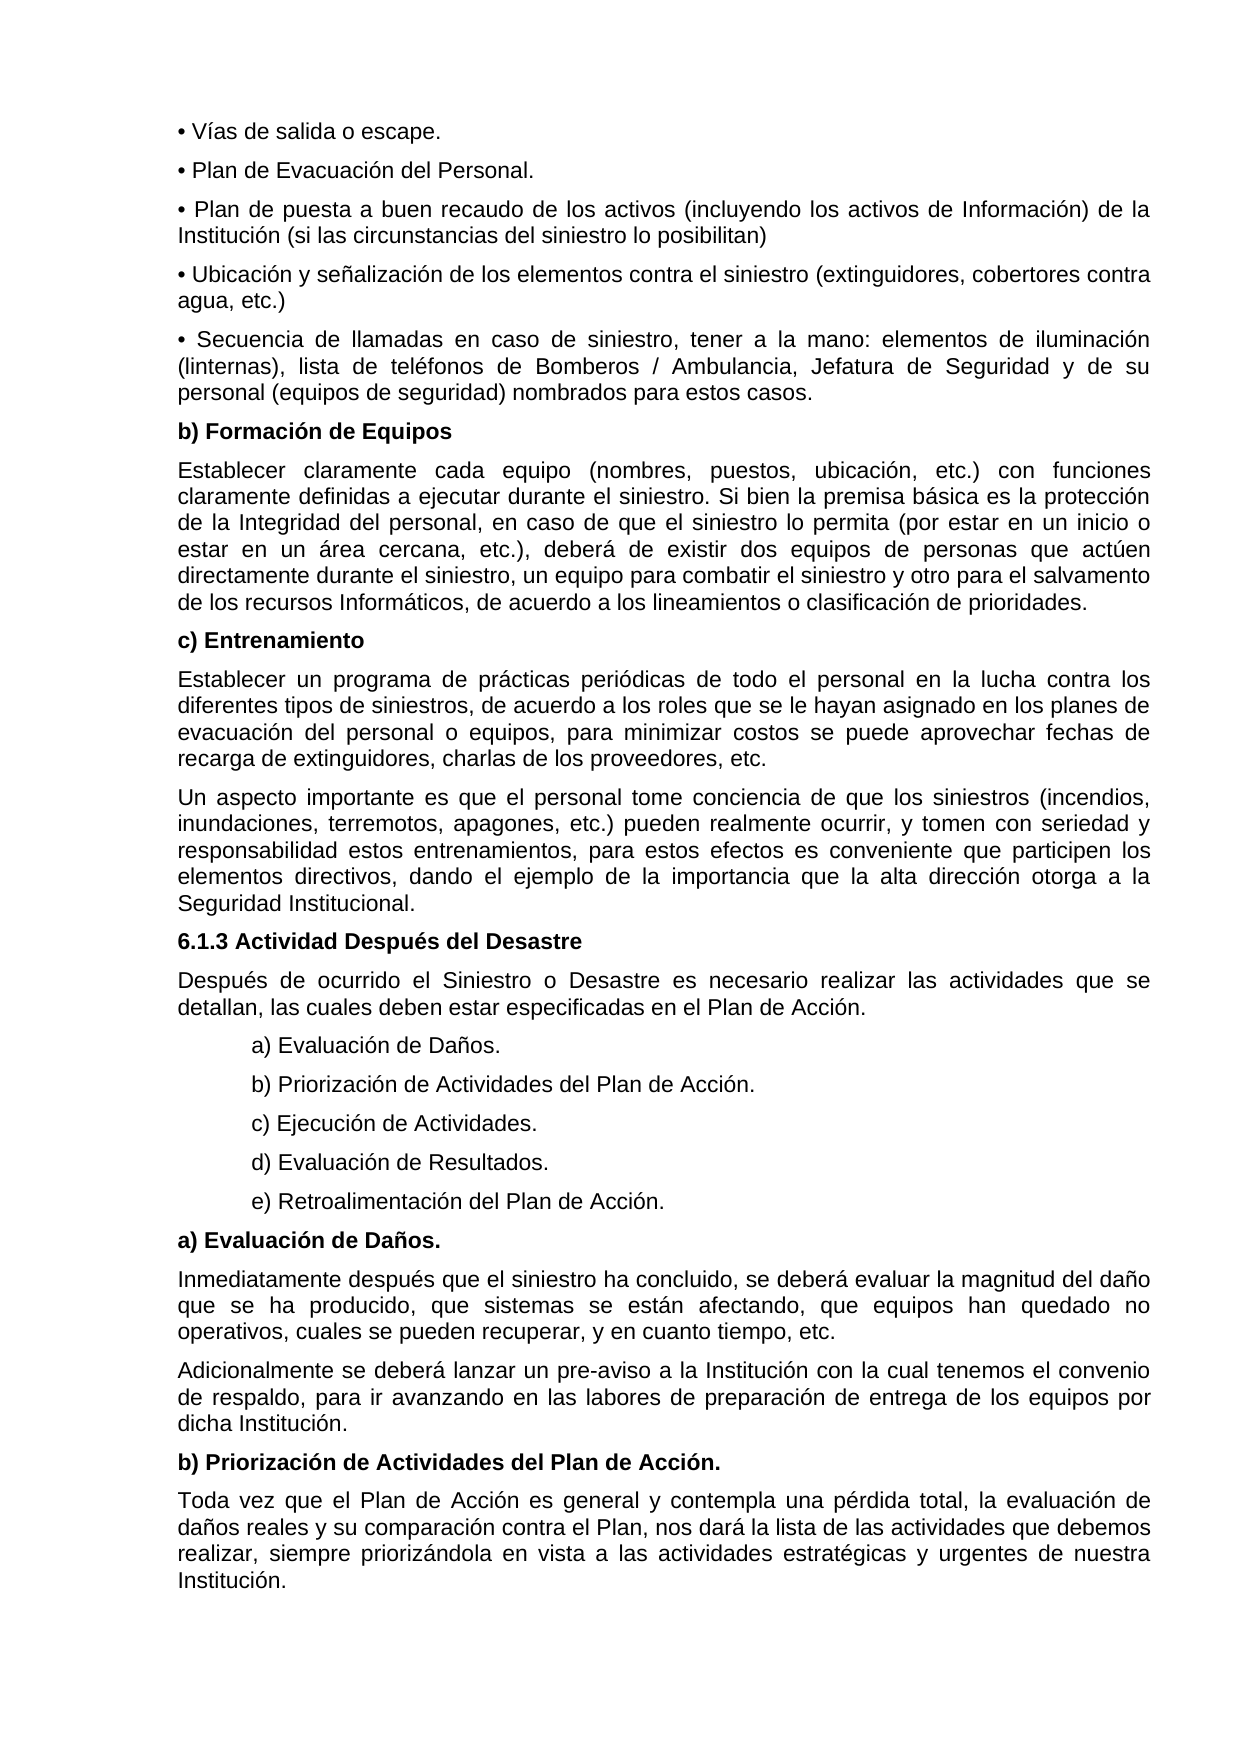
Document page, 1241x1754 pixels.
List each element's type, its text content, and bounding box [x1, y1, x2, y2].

text d) Evaluación de Resultados. [251, 1149, 1152, 1175]
text b) Priorización de Actividades del Plan de Acción. [177, 1449, 1152, 1475]
text b) Formación de Equipos [177, 418, 1152, 444]
text a) Evaluación de Daños. [177, 1227, 1152, 1253]
text Establecer un programa de prácticas periódicas de todo el personal en la lucha contra los diferentes tipos de siniestros, de acuerdo a los roles que se le hayan asignado en los planes de evacuación del personal o equipos, para minimizar costos se puede aprovechar fechas de recarga de extinguidores, charlas de los proveedores, etc. [177, 666, 1152, 772]
text b) Priorización de Actividades del Plan de Acción. [251, 1071, 1152, 1098]
text c) Entrenamiento [177, 627, 1152, 654]
text Toda vez que el Plan de Acción es general y contempla una pérdida total, la evaluación de daños reales y su comparación contra el Plan, nos dará la lista de las actividades que debemos realizar, siempre priorizándola en vista a las actividades estratégicas y urgentes de nuestra Institución. [177, 1487, 1152, 1593]
text Adicionalmente se deberá lanzar un pre-aviso a la Institución con la cual tenemos el convenio de respaldo, para ir avanzando en las labores de preparación de entrega de los equipos por dicha Institución. [177, 1357, 1152, 1436]
text • Ubicación y señalización de los elementos contra el siniestro (extinguidores, cobertores contra agua, etc.) [177, 261, 1152, 314]
text Inmediatamente después que el siniestro ha concluido, se deberá evaluar la magnitud del daño que se ha producido, que sistemas se están afectando, que equipos han quedado no operativos, cuales se pueden recuperar, y en cuanto tiempo, etc. [177, 1266, 1152, 1344]
text a) Evaluación de Daños. [251, 1032, 1152, 1059]
text c) Ejecución de Actividades. [251, 1110, 1152, 1136]
text e) Retroalimentación del Plan de Acción. [251, 1188, 1152, 1214]
text Después de ocurrido el Siniestro o Desastre es necesario realizar las actividades que se detallan, las cuales deben estar especificadas en el Plan de Acción. [177, 967, 1152, 1020]
text • Plan de puesta a buen recaudo de los activos (incluyendo los activos de Información) de la Institución (si las circunstancias del siniestro lo posibilitan) [177, 196, 1152, 248]
text • Plan de Evacuación del Personal. [177, 157, 1152, 183]
text Establecer claramente cada equipo (nombres, puestos, ubicación, etc.) con funciones claramente definidas a ejecutar durante el siniestro. Si bien la premisa básica es la protección de la Integridad del personal, en caso de que el siniestro lo permita (por estar en un inicio o estar en un área cercana, etc.), deberá de existir dos equipos de personas que actúen directamente durante el siniestro, un equipo para combatir el siniestro y otro para el salvamento de los recursos Informáticos, de acuerdo a los lineamientos o clasificación de prioridades. [177, 457, 1152, 615]
text Un aspecto importante es que el personal tome conciencia de que los siniestros (incendios, inundaciones, terremotos, apagones, etc.) pueden realmente ocurrir, y tomen con seriedad y responsabilidad estos entrenamientos, para estos efectos es conveniente que participen los elementos directivos, dando el ejemplo de la importancia que la alta dirección otorga a la Seguridad Institucional. [177, 784, 1152, 916]
text • Secuencia de llamadas en caso de siniestro, tener a la mano: elementos de iluminación (linternas), lista de teléfonos de Bomberos / Ambulancia, Jefatura de Seguridad y de su personal (equipos de seguridad) nombrados para estos casos. [177, 326, 1152, 405]
text • Vías de salida o escape. [177, 118, 1152, 144]
text 6.1.3 Actividad Después del Desastre [177, 928, 1152, 955]
